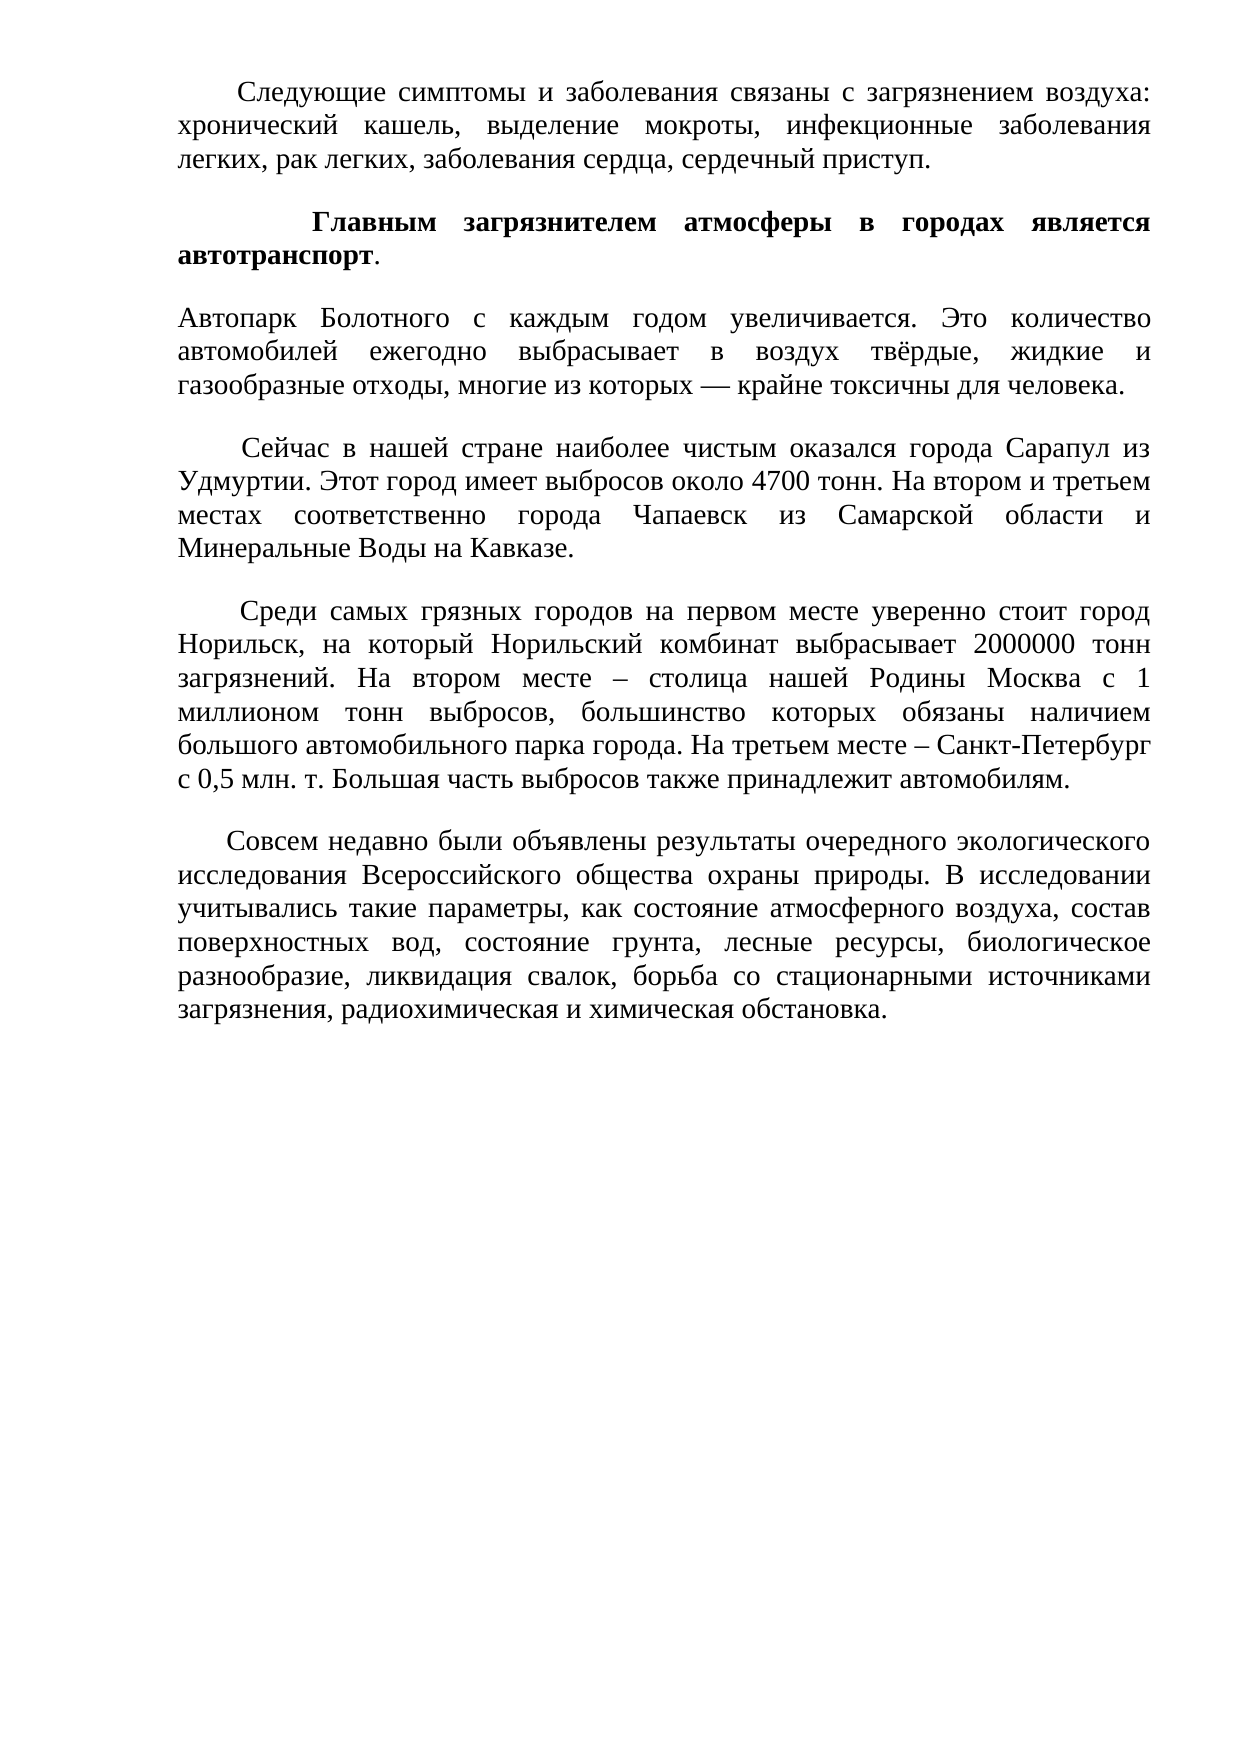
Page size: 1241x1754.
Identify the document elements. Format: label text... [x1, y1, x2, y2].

text Сейчас в нашей стране наиболее чистым оказался города Сарапул из Удмуртии. Этот город имеет выбросов около 4700 тонн. На втором и третьем местах соответственно города Чапаевск из Самарской области и Минеральные Воды на Кавказе. [177, 430, 1152, 564]
text Совсем недавно были объявлены результаты очередного экологического исследования Всероссийского общества охраны природы. В исследовании учитывались такие параметры, как состояние атмосферного воздуха, состав поверхностных вод, состояние грунта, лесные ресурсы, биологическое разнообразие, ликвидация свалок, борьба со стационарными источниками загрязнения, радиохимическая и химическая обстановка. [177, 823, 1152, 1025]
text Следующие симптомы и заболевания связаны с загрязнением воздуха: хронический кашель, выделение мокроты, инфекционные заболевания легких, рак легких, заболевания сердца, сердечный приступ. [177, 74, 1152, 174]
text Главным загрязнителем атмосферы в городах является автотранспорт. [177, 204, 1152, 271]
text Автопарк Болотного с каждым годом увеличивается. Это количество автомобилей ежегодно выбрасывает в воздух твёрдые, жидкие и газообразные отходы, многие из которых — крайне токсичны для человека. [177, 300, 1152, 401]
text Среди самых грязных городов на первом месте уверенно стоит город Норильск, на который Норильский комбинат выбрасывает 2000000 тонн загрязнений. На втором месте – столица нашей Родины Москва с 1 миллионом тонн выбросов, большинство которых обязаны наличием большого автомобильного парка города. На третьем месте – Санкт-Петербург с 0,5 млн. т. Большая часть выбросов также принадлежит автомобилям. [177, 593, 1152, 794]
